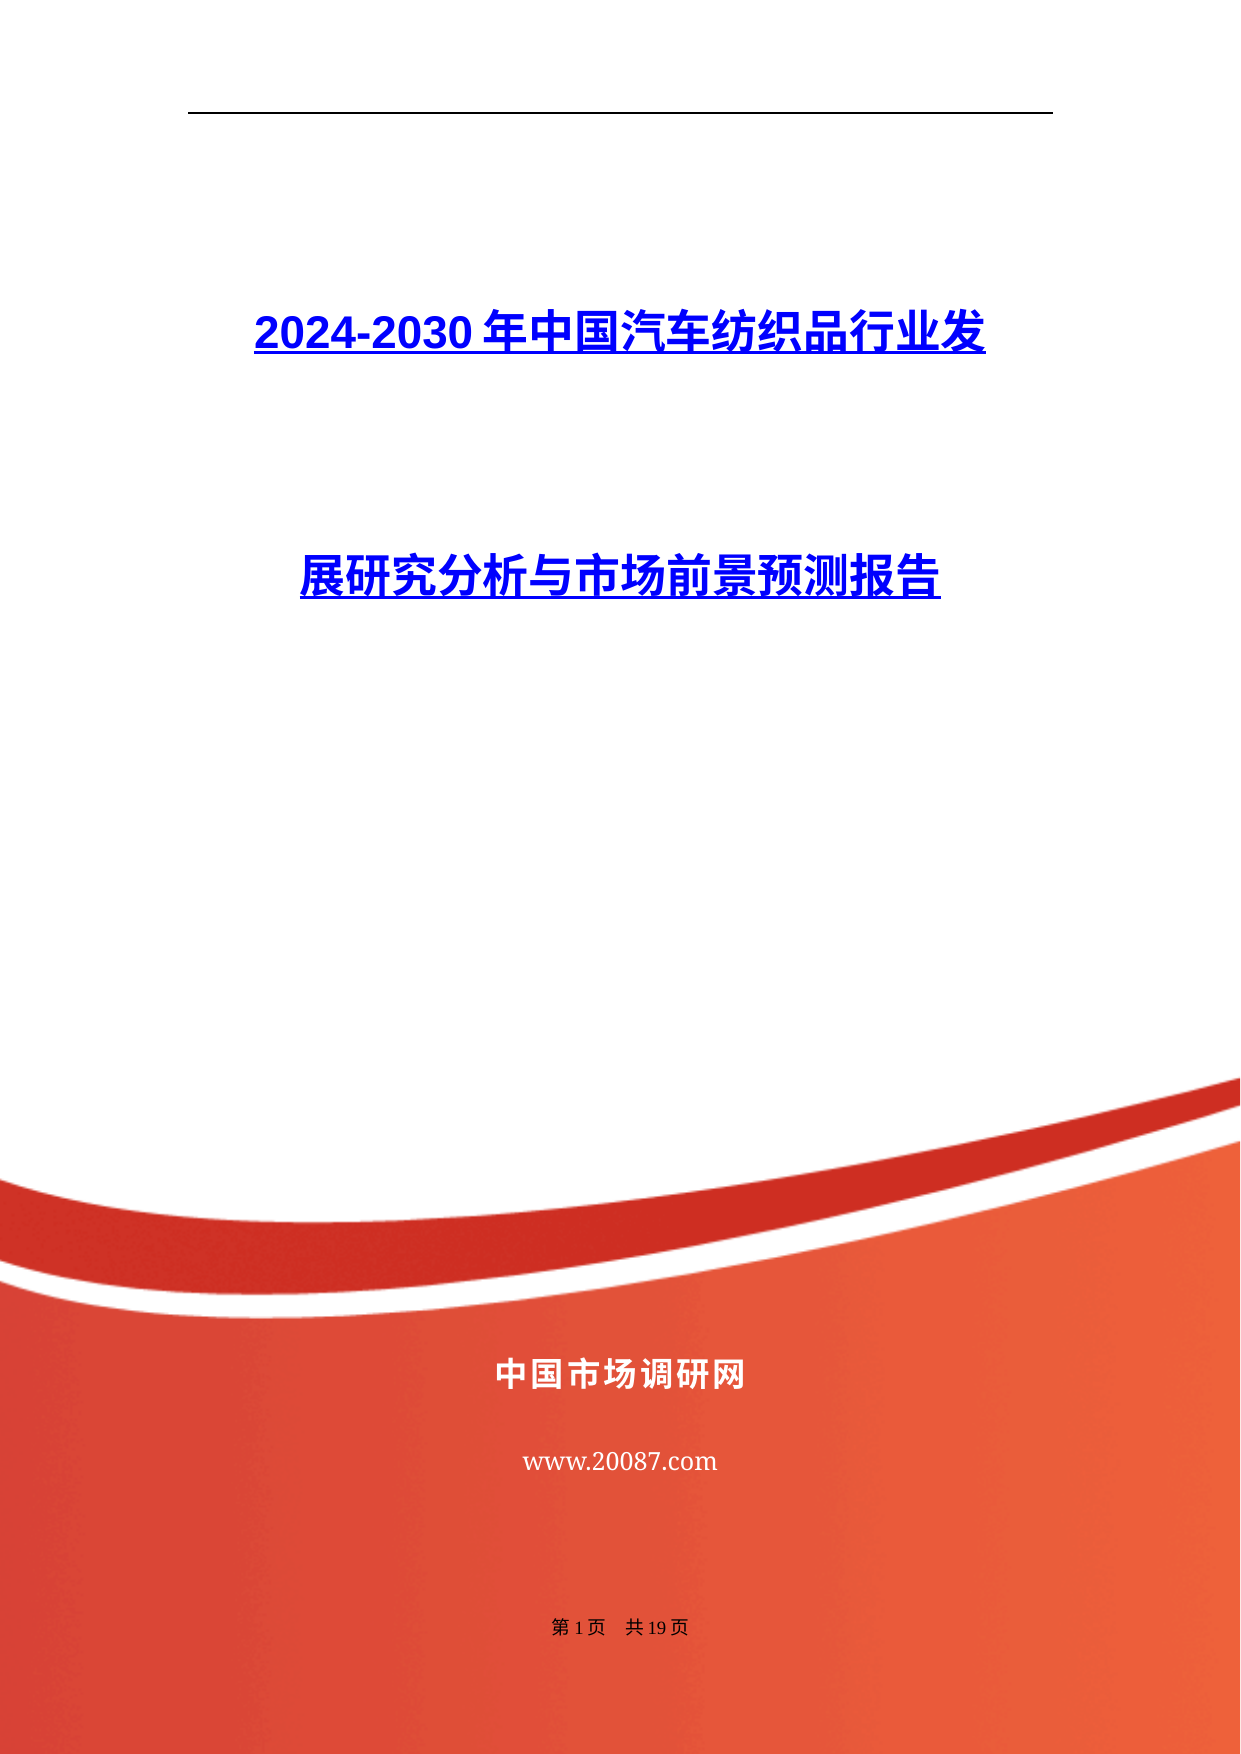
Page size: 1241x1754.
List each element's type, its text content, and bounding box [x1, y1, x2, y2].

picture [0, 1006, 1241, 1754]
table_header 2024-2030年中国汽车纺织品行业发展研究分析与市场前景预测报告 [188, 207, 1053, 773]
subtitle 中国市场调研网 [187, 1339, 1053, 1404]
text www.20087.com [187, 1428, 1053, 1493]
